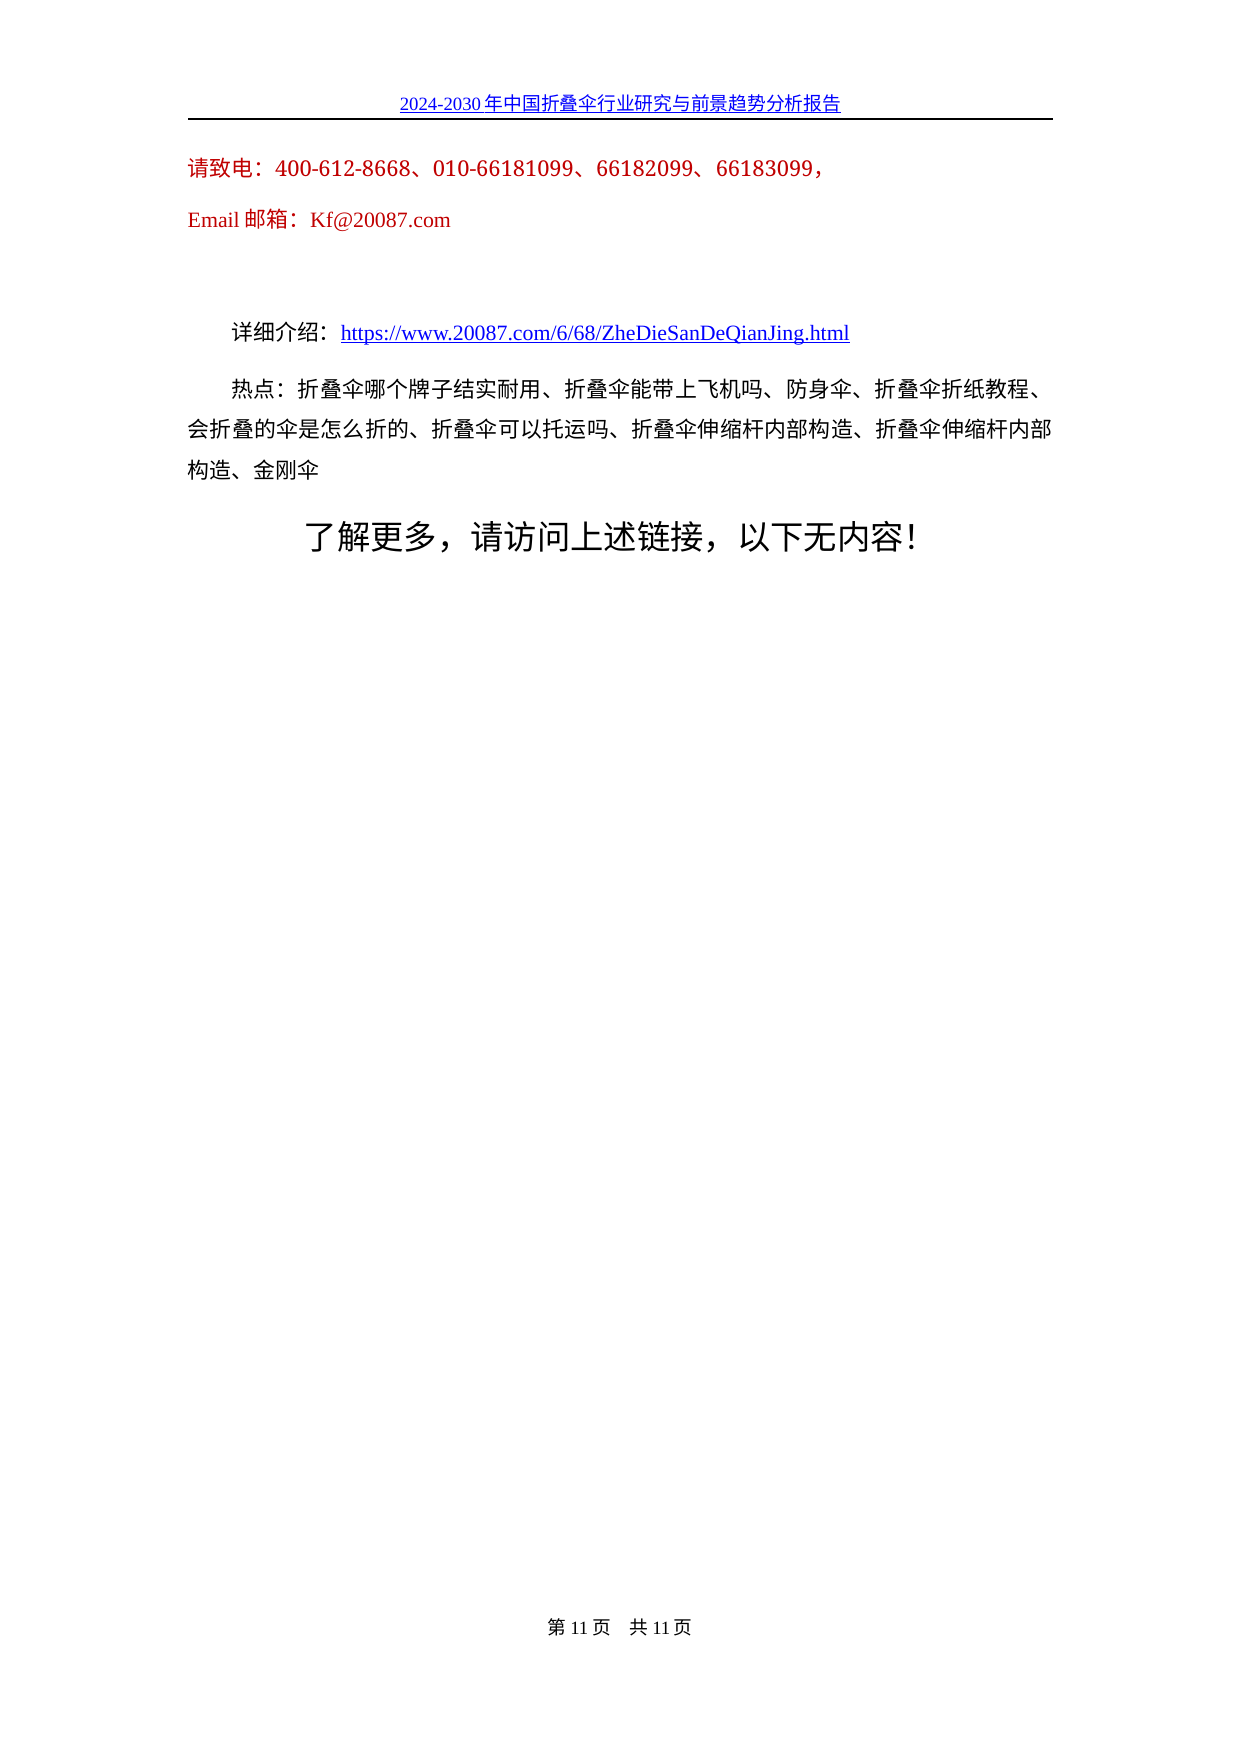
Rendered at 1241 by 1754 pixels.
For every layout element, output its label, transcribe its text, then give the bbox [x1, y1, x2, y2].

text 详细介绍：https://www.20087.com/6/68/ZheDieSanDeQianJing.html [187, 315, 1053, 347]
text Email邮箱：Kf@20087.com [187, 202, 1053, 234]
text 请致电：400-612-8668、010-66181099、66182099、66183099， [187, 150, 1053, 183]
title 了解更多，请访问上述链接，以下无内容！ [187, 503, 1053, 568]
text 热点：折叠伞哪个牌子结实耐用、折叠伞能带上飞机吗、防身伞、折叠伞折纸教程、会折叠的伞是怎么折的、折叠伞可以托运吗、折叠伞伸缩杆内部构造、折叠伞伸缩杆内部构造、金刚伞 [187, 371, 1053, 485]
